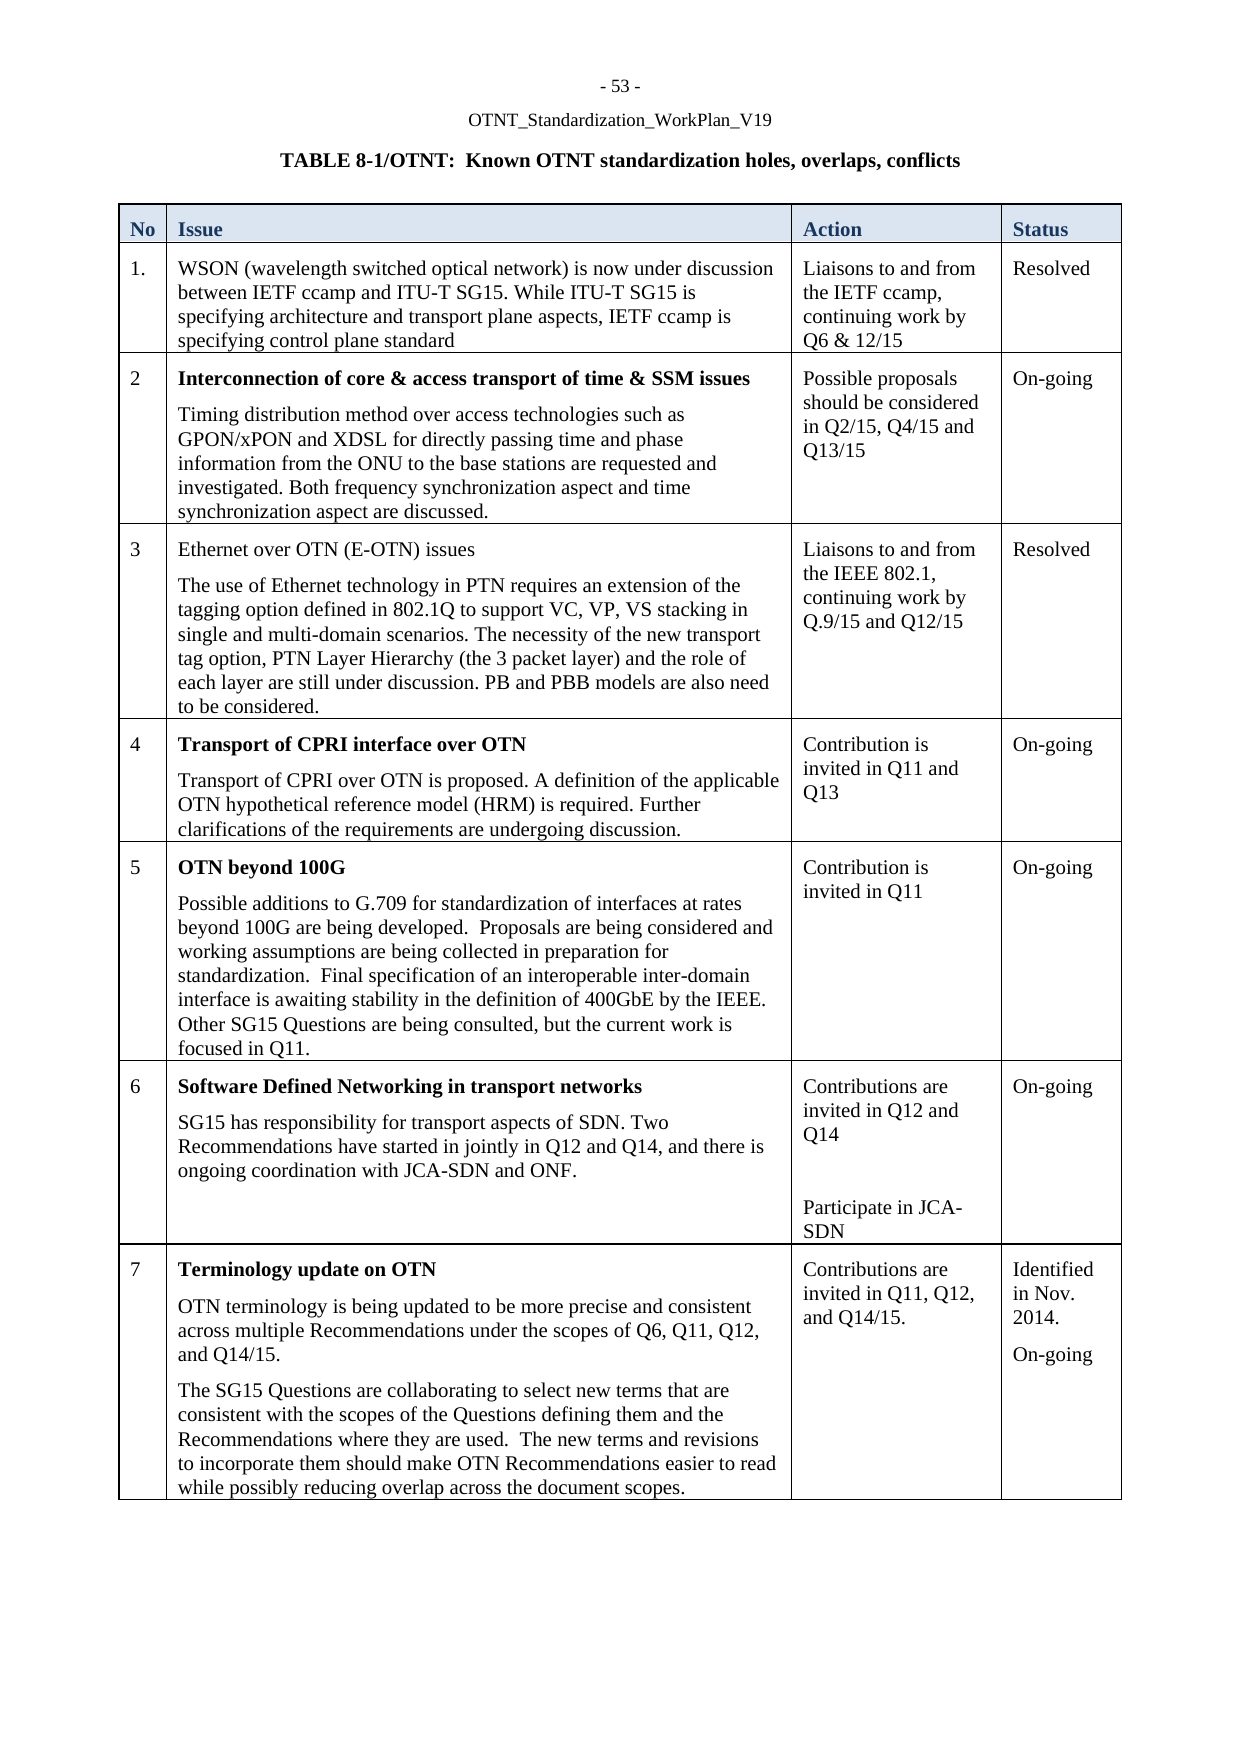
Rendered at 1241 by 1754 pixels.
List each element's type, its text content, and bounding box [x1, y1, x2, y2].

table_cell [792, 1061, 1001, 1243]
text TABLE 8-1/OTNT: Known OTNT standardization holes, overlaps, conflicts [118, 148, 1122, 172]
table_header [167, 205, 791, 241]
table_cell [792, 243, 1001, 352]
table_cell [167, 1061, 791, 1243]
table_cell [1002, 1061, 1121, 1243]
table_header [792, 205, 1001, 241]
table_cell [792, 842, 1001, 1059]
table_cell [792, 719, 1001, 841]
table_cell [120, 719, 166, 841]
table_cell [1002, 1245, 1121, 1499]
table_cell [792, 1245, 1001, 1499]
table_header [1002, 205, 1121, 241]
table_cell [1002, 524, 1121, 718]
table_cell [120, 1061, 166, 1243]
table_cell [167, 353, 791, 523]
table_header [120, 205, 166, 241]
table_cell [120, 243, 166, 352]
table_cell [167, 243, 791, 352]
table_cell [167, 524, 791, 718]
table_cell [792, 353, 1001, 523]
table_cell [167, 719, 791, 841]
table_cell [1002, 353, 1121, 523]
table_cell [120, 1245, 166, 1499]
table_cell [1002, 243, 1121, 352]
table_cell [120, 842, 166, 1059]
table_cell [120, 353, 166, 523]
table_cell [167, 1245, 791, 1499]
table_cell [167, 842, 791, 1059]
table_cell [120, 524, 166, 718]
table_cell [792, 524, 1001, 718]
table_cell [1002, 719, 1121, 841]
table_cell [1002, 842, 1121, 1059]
